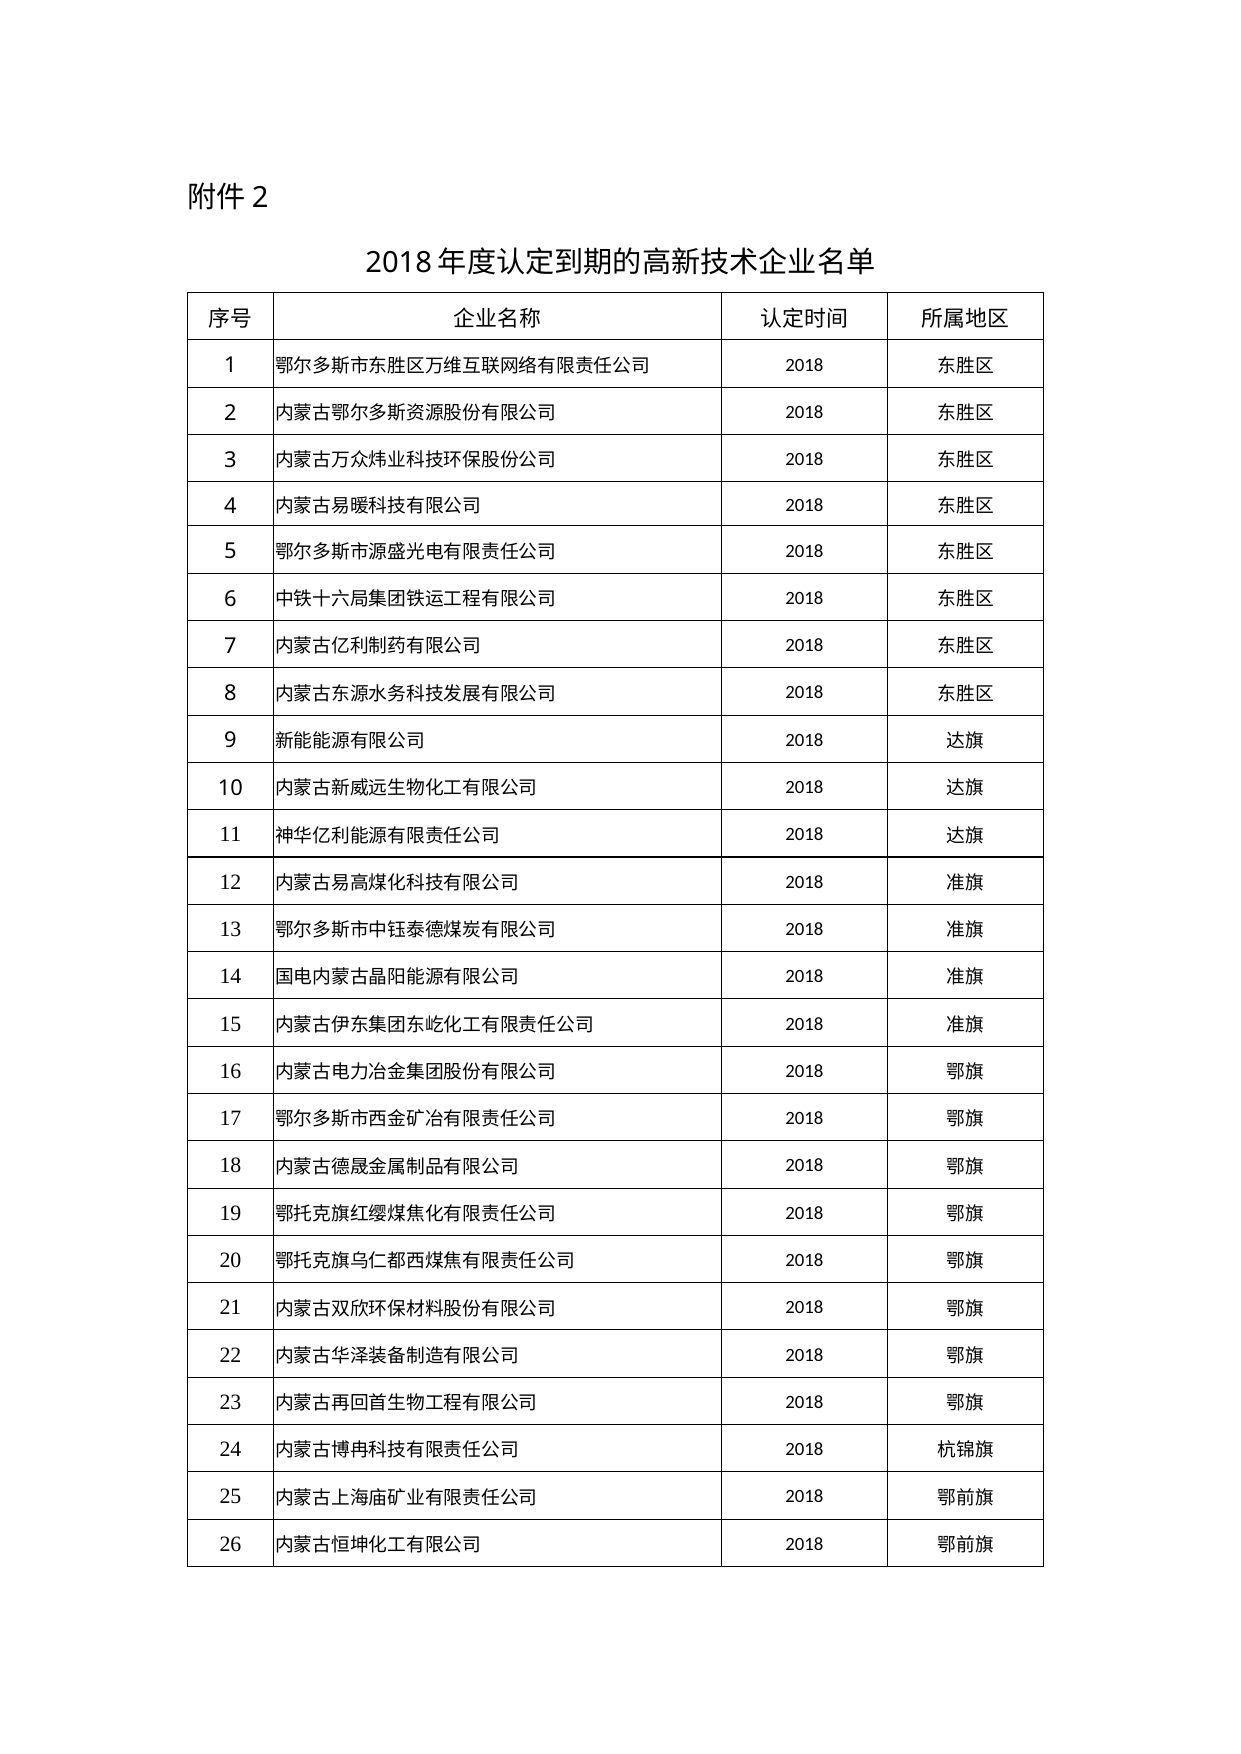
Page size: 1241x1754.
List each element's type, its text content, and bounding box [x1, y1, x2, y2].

table_cell 17 [188, 1094, 273, 1140]
table_cell 东胜区 [888, 668, 1043, 714]
table_cell 20 [188, 1236, 273, 1282]
table_cell 2018 [722, 716, 887, 762]
table_cell 内蒙古鄂尔多斯资源股份有限公司 [274, 388, 721, 434]
table_cell 鄂旗 [888, 1094, 1043, 1140]
table_cell 2018 [722, 858, 887, 904]
table_cell 15 [188, 999, 273, 1046]
table_header 所属地区 [888, 293, 1043, 339]
table_cell 2018 [722, 1472, 887, 1518]
table_cell 东胜区 [888, 526, 1043, 573]
table_cell 内蒙古恒坤化工有限公司 [274, 1520, 721, 1566]
table_cell 8 [188, 668, 273, 714]
table_header 认定时间 [722, 293, 887, 339]
table_cell 2018 [722, 435, 887, 481]
table_cell 达旗 [888, 763, 1043, 809]
table_cell 2018 [722, 1047, 887, 1093]
table_cell 神华亿利能源有限责任公司 [274, 810, 721, 856]
table_cell 2018 [722, 1189, 887, 1235]
table_cell 鄂托克旗乌仁都西煤焦有限责任公司 [274, 1236, 721, 1282]
table_cell 鄂尔多斯市源盛光电有限责任公司 [274, 526, 721, 573]
table_cell 鄂旗 [888, 1378, 1043, 1424]
table_cell 4 [188, 482, 273, 525]
table_cell 鄂旗 [888, 1047, 1043, 1093]
table_cell 25 [188, 1472, 273, 1518]
table_cell 中铁十六局集团铁运工程有限公司 [274, 574, 721, 620]
table_cell 内蒙古易暖科技有限公司 [274, 482, 721, 525]
table_cell 鄂旗 [888, 1189, 1043, 1235]
table_cell 国电内蒙古晶阳能源有限公司 [274, 952, 721, 998]
table_cell 2018 [722, 1330, 887, 1377]
table_cell 2018 [722, 1378, 887, 1424]
table_cell 2018 [722, 574, 887, 620]
table_cell 2018 [722, 905, 887, 951]
table_cell 21 [188, 1283, 273, 1329]
table_cell 鄂尔多斯市东胜区万维互联网络有限责任公司 [274, 340, 721, 387]
table_cell 达旗 [888, 810, 1043, 856]
table_cell 东胜区 [888, 621, 1043, 667]
table_cell 鄂托克旗红缨煤焦化有限责任公司 [274, 1189, 721, 1235]
table_cell 9 [188, 716, 273, 762]
table_cell 东胜区 [888, 340, 1043, 387]
table_cell 内蒙古万众炜业科技环保股份公司 [274, 435, 721, 481]
table_cell 24 [188, 1425, 273, 1471]
table_cell 2018 [722, 668, 887, 714]
table_cell 准旗 [888, 952, 1043, 998]
table_cell 鄂旗 [888, 1236, 1043, 1282]
table_cell 2018 [722, 1141, 887, 1187]
table_cell 18 [188, 1141, 273, 1187]
table_cell 杭锦旗 [888, 1425, 1043, 1471]
table_cell 6 [188, 574, 273, 620]
table_cell 内蒙古上海庙矿业有限责任公司 [274, 1472, 721, 1518]
table_cell 13 [188, 905, 273, 951]
table_cell 2018 [722, 388, 887, 434]
table_cell 准旗 [888, 999, 1043, 1046]
table_cell 2018 [722, 526, 887, 573]
table_cell 内蒙古电力冶金集团股份有限公司 [274, 1047, 721, 1093]
table_cell 2018 [722, 621, 887, 667]
table_cell 准旗 [888, 858, 1043, 904]
table_cell 鄂尔多斯市西金矿冶有限责任公司 [274, 1094, 721, 1140]
text 2018年度认定到期的高新技术企业名单 [187, 227, 1053, 292]
table_cell 16 [188, 1047, 273, 1093]
table_cell 鄂旗 [888, 1330, 1043, 1377]
table_cell 2018 [722, 1236, 887, 1282]
table_cell 2018 [722, 1425, 887, 1471]
table_cell 内蒙古亿利制药有限公司 [274, 621, 721, 667]
table_cell 达旗 [888, 716, 1043, 762]
table_cell 准旗 [888, 905, 1043, 951]
table_cell 2018 [722, 763, 887, 809]
table_header 企业名称 [274, 293, 721, 339]
table_cell 2018 [722, 810, 887, 856]
table_cell 东胜区 [888, 435, 1043, 481]
table_cell 26 [188, 1520, 273, 1566]
table_cell 7 [188, 621, 273, 667]
table_cell 11 [188, 810, 273, 856]
table_cell 内蒙古博冉科技有限责任公司 [274, 1425, 721, 1471]
table_cell 2018 [722, 952, 887, 998]
table_cell 3 [188, 435, 273, 481]
table_cell 内蒙古东源水务科技发展有限公司 [274, 668, 721, 714]
table_cell 内蒙古德晟金属制品有限公司 [274, 1141, 721, 1187]
table_cell 2018 [722, 340, 887, 387]
table_cell 内蒙古双欣环保材料股份有限公司 [274, 1283, 721, 1329]
table_cell 内蒙古新威远生物化工有限公司 [274, 763, 721, 809]
table_cell 23 [188, 1378, 273, 1424]
table_cell 鄂旗 [888, 1283, 1043, 1329]
table_cell 内蒙古再回首生物工程有限公司 [274, 1378, 721, 1424]
table_cell 鄂前旗 [888, 1520, 1043, 1566]
table_cell 鄂尔多斯市中钰泰德煤炭有限公司 [274, 905, 721, 951]
table_cell 2018 [722, 1520, 887, 1566]
table_cell 内蒙古伊东集团东屹化工有限责任公司 [274, 999, 721, 1046]
table_cell 14 [188, 952, 273, 998]
table_cell 内蒙古华泽装备制造有限公司 [274, 1330, 721, 1377]
table_cell 2018 [722, 1094, 887, 1140]
table_cell 东胜区 [888, 482, 1043, 525]
table_cell 22 [188, 1330, 273, 1377]
table_cell 12 [188, 858, 273, 904]
table_header 序号 [188, 293, 273, 339]
table_cell 东胜区 [888, 388, 1043, 434]
table_cell 鄂前旗 [888, 1472, 1043, 1518]
table_cell 内蒙古易高煤化科技有限公司 [274, 858, 721, 904]
table_cell 东胜区 [888, 574, 1043, 620]
table_cell 1 [188, 340, 273, 387]
table_cell 2018 [722, 1283, 887, 1329]
table_cell 10 [188, 763, 273, 809]
table_cell 新能能源有限公司 [274, 716, 721, 762]
table_cell 2018 [722, 999, 887, 1046]
table_cell 5 [188, 526, 273, 573]
table_cell 鄂旗 [888, 1141, 1043, 1187]
text 附件2 [187, 162, 1053, 227]
table_cell 2018 [722, 482, 887, 525]
table_cell 2 [188, 388, 273, 434]
table_cell 19 [188, 1189, 273, 1235]
